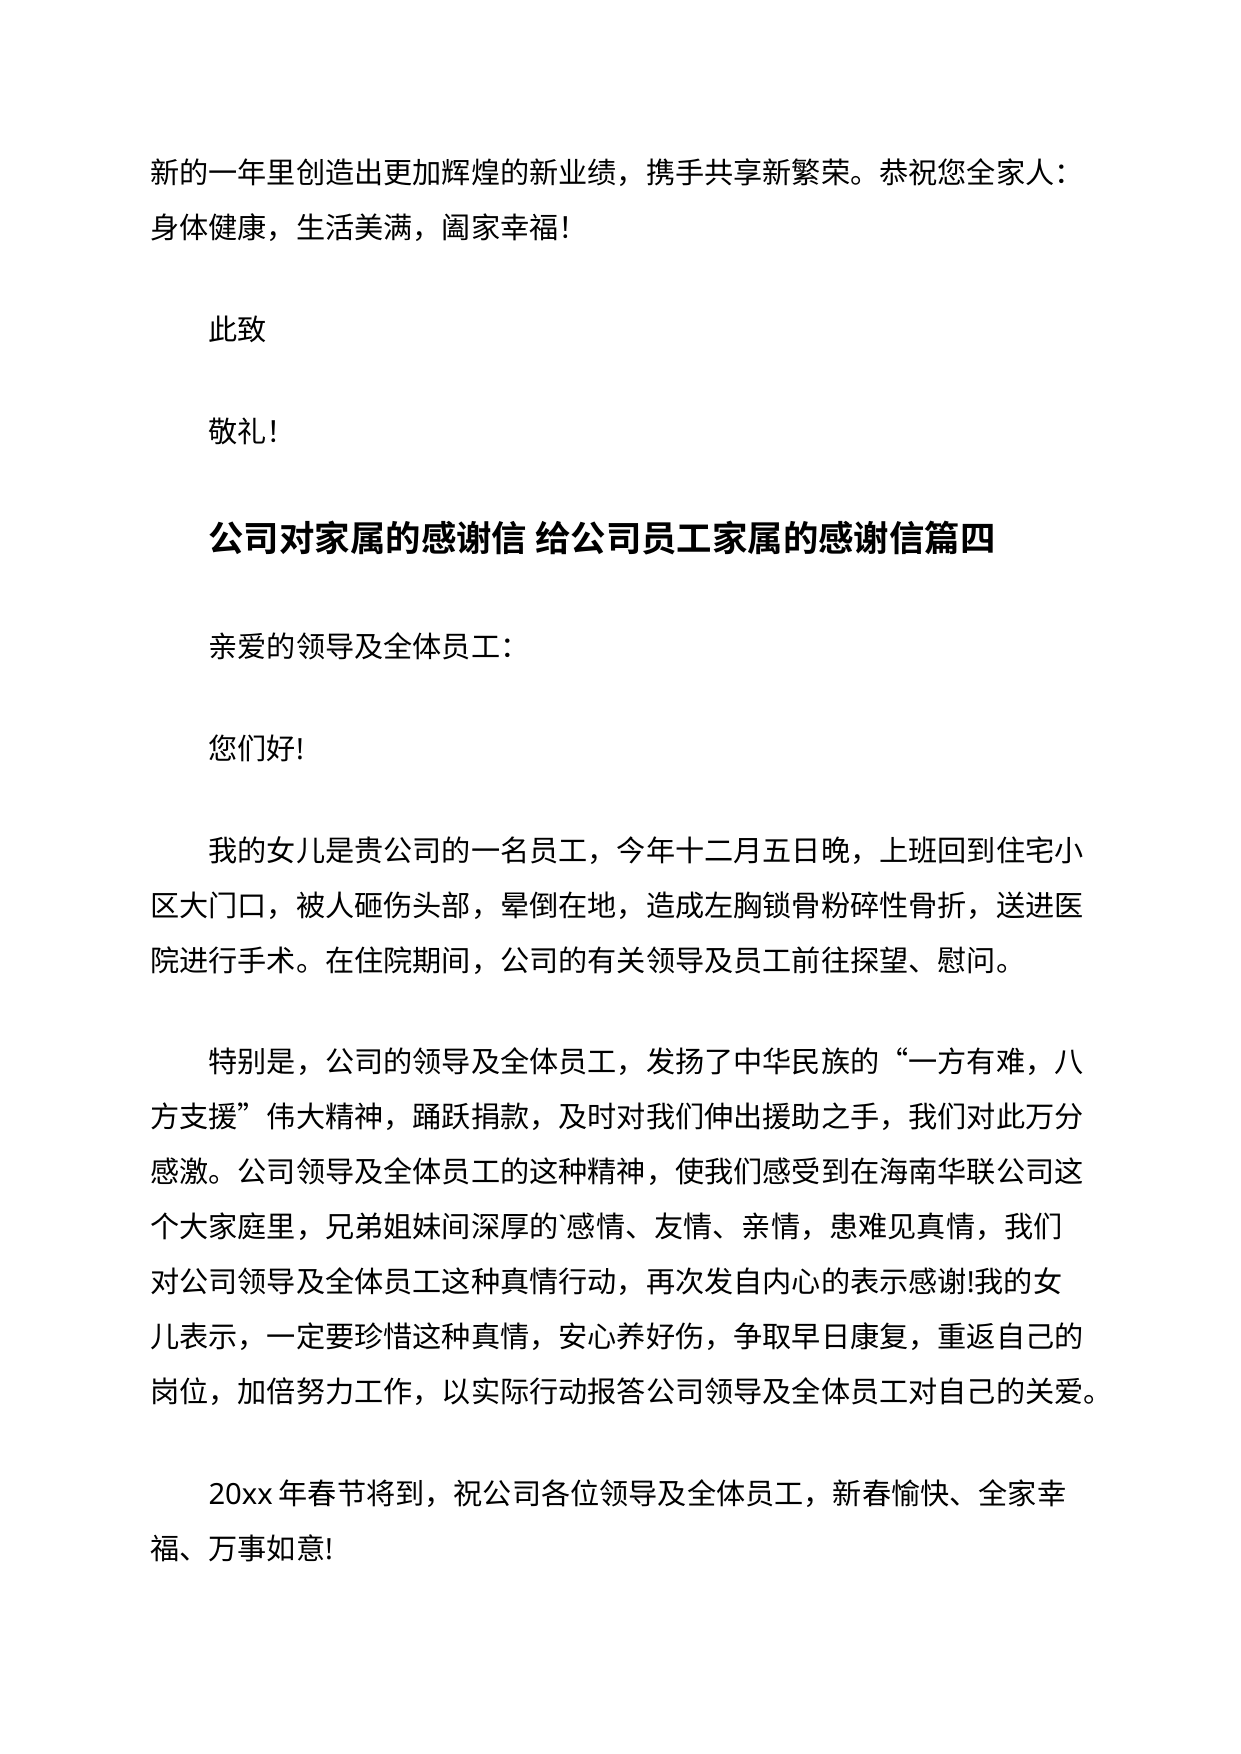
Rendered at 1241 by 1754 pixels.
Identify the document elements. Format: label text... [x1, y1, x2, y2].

text 20xx年春节将到，祝公司各位领导及全体员工，新春愉快、全家幸福、万事如意! [150, 1470, 1090, 1568]
text 您们好! [150, 725, 1090, 768]
text 敬礼！ [150, 408, 1090, 451]
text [150, 150, 1090, 247]
text 特别是，公司的领导及全体员工，发扬了中华民族的“一方有难，八方支援”伟大精神，踊跃捐款，及时对我们伸出援助之手，我们对此万分感激。公司领导及全体员工的这种精神，使我们感受到在海南华联公司这个大家庭里，兄弟姐妹间深厚的`感情、友情、亲情，患难见真情，我们对公司领导及全体员工这种真情行动，再次发自内心的表示感谢!我的女儿表示，一定要珍惜这种真情，安心养好伤，争取早日康复，重返自己的岗位，加倍努力工作，以实际行动报答公司领导及全体员工对自己的关爱。 [150, 1039, 1090, 1411]
text 我的女儿是贵公司的一名员工，今年十二月五日晚，上班回到住宅小区大门口，被人砸伤头部，晕倒在地，造成左胸锁骨粉碎性骨折，送进医院进行手术。在住院期间，公司的有关领导及员工前往探望、慰问。 [150, 827, 1090, 979]
text 此致 [150, 307, 1090, 349]
text 亲爱的领导及全体员工： [150, 624, 1090, 666]
text 公司对家属的感谢信 给公司员工家属的感谢信篇四 [150, 510, 1090, 561]
